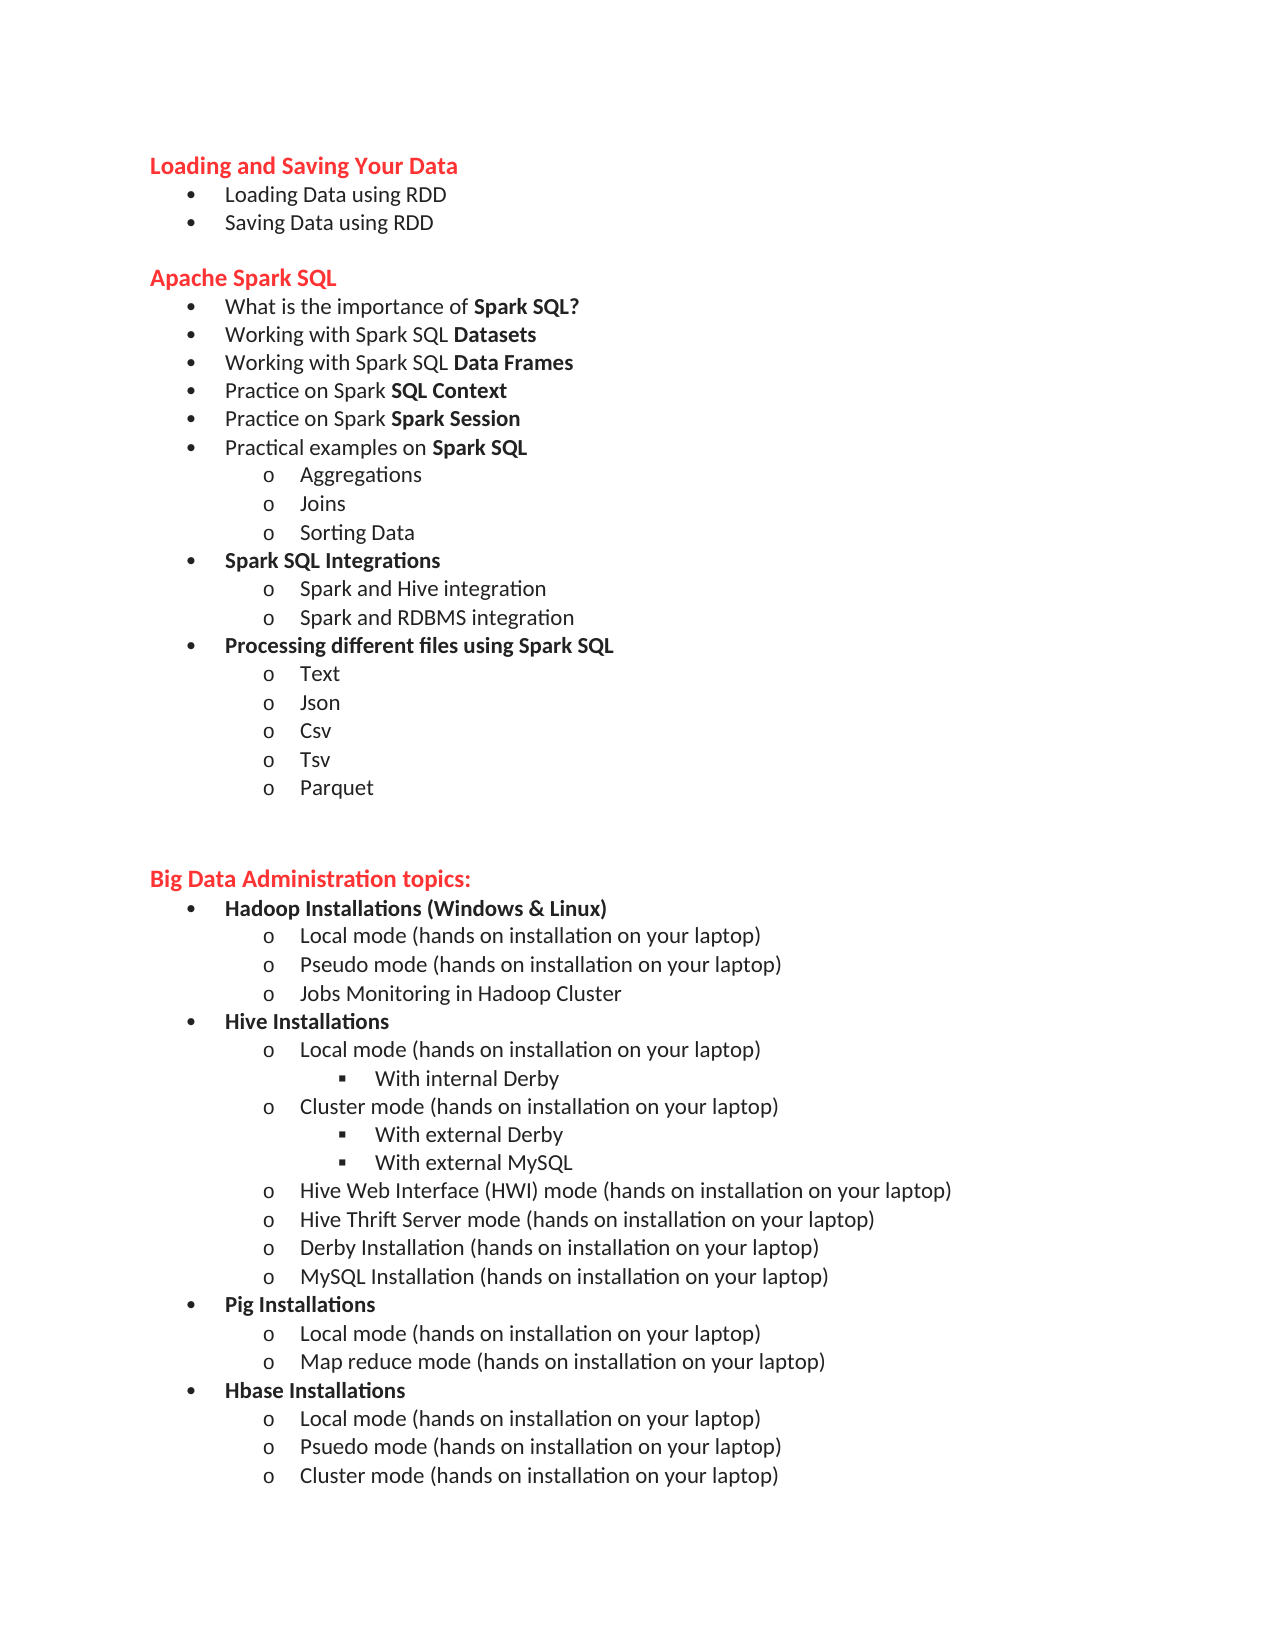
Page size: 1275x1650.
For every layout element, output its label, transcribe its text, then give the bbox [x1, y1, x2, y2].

list Hive Web Interface (HWI) mode (hands on installation on your laptop) [262, 1176, 1125, 1205]
list Hadoop Installations (Windows & Linux) [187, 894, 1125, 922]
list Loading Data using RDD [187, 181, 1125, 208]
list Text [262, 659, 1125, 688]
list Spark and RDBMS integration [262, 603, 1125, 631]
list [262, 1461, 1125, 1489]
list Hbase Installations [187, 1376, 1125, 1404]
list Psuedo mode (hands on installation on your laptop) [262, 1432, 1125, 1461]
list Spark SQL Integrations [187, 546, 1125, 574]
list Tsv [262, 745, 1125, 773]
list Cluster mode (hands on installation on your laptop) [262, 1092, 1125, 1120]
list Pig Installations [187, 1291, 1125, 1319]
list With external Derby [337, 1120, 1125, 1148]
list Hive Thrift Server mode (hands on installation on your laptop) [262, 1205, 1125, 1233]
list Practice on Spark SQL Context [187, 377, 1125, 404]
list Pseudo mode (hands on installation on your laptop) [262, 950, 1125, 979]
list With internal Derby [337, 1064, 1125, 1092]
list With external MySQL [337, 1148, 1125, 1176]
list Saving Data using RDD [187, 208, 1125, 237]
text Loading and Saving Your Data [150, 150, 1125, 181]
list Local mode (hands on installation on your laptop) [262, 922, 1125, 950]
list Joins [262, 489, 1125, 518]
list Map reduce mode (hands on installation on your laptop) [262, 1347, 1125, 1376]
list Practical examples on Spark SQL [187, 433, 1125, 461]
list MySQL Installation (hands on installation on your laptop) [262, 1262, 1125, 1291]
list Sorting Data [262, 518, 1125, 546]
text Apache Spark SQL [150, 262, 1125, 292]
list Json [262, 688, 1125, 716]
list Csv [262, 716, 1125, 745]
list Working with Spark SQL Datasets [187, 321, 1125, 348]
list Derby Installation (hands on installation on your laptop) [262, 1233, 1125, 1262]
list Spark and Hive integration [262, 574, 1125, 603]
list Parquet [262, 773, 1125, 802]
list Hive Installations [187, 1007, 1125, 1035]
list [262, 1404, 1125, 1432]
list Working with Spark SQL Data Frames [187, 348, 1125, 377]
list Local mode (hands on installation on your laptop) [262, 1319, 1125, 1347]
list Practice on Spark Spark Session [187, 404, 1125, 433]
list Aggregations [262, 461, 1125, 489]
list What is the importance of Spark SQL? [187, 292, 1125, 321]
text Big Data Administration topics: [150, 863, 1125, 894]
list Local mode (hands on installation on your laptop) [262, 1035, 1125, 1064]
list Processing different files using Spark SQL [187, 631, 1125, 659]
list Jobs Monitoring in Hadoop Cluster [262, 979, 1125, 1007]
